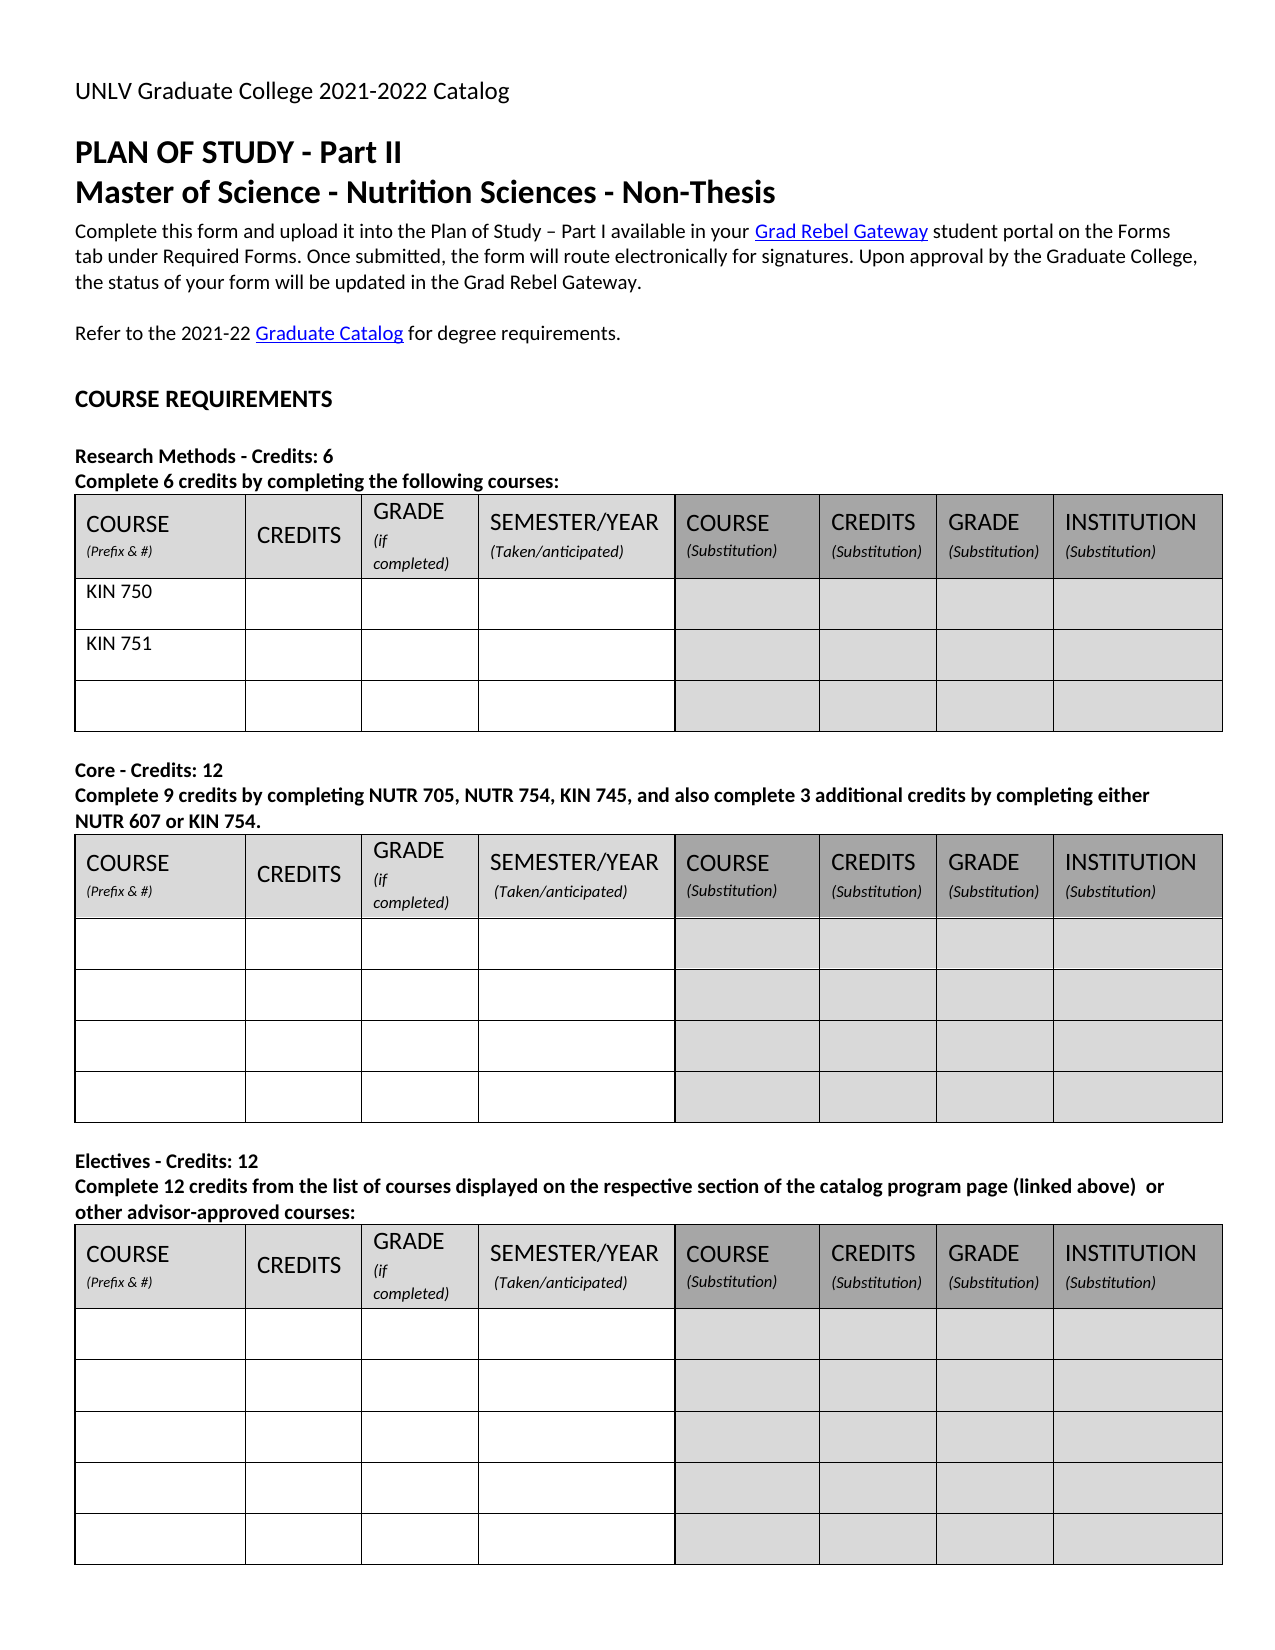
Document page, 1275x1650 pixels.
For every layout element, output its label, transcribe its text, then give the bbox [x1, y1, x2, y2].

table_header COURSE (Substitution) [676, 835, 819, 917]
table_cell [479, 681, 674, 731]
table_cell [479, 1309, 674, 1359]
table_header COURSE (Substitution) [676, 495, 819, 578]
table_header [937, 1225, 1053, 1308]
table_cell [1054, 1412, 1222, 1462]
table_cell [676, 681, 819, 731]
table_cell [246, 1360, 361, 1411]
text Refer to the 2021-22 Graduate Catalog for degree requirements. [75, 320, 1200, 345]
table_cell [362, 579, 478, 629]
table_cell [1054, 1514, 1222, 1564]
subtitle Core - Credits: 12 [75, 757, 1200, 783]
text PLAN OF STUDY - Part II [75, 131, 1200, 172]
table_cell [937, 1463, 1053, 1513]
table_cell [676, 1072, 819, 1122]
table_cell [676, 1309, 819, 1359]
table_cell [937, 1360, 1053, 1411]
table_header INSTITUTION (Substitution) [1054, 495, 1222, 578]
subtitle Research Methods - Credits: 6 [75, 443, 1200, 468]
table_header CREDITS (Substitution) [820, 835, 936, 917]
table_cell [479, 579, 674, 629]
table_cell [479, 919, 674, 968]
table_cell [820, 919, 936, 968]
table_cell [246, 681, 361, 731]
table_cell [479, 1412, 674, 1462]
table_cell [676, 1412, 819, 1462]
table_cell [820, 681, 936, 731]
table_cell [246, 970, 361, 1020]
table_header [362, 1225, 478, 1308]
text Complete 12 credits from the list of courses displayed on the respective section of the catalog program page (linked above) or other advisor-approved courses: [75, 1173, 1200, 1224]
table_cell [479, 1514, 674, 1564]
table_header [820, 1225, 936, 1308]
table_cell [1054, 579, 1222, 629]
table_cell [246, 1463, 361, 1513]
table_cell [1054, 1309, 1222, 1359]
table_cell [246, 1412, 361, 1462]
table_cell [820, 970, 936, 1020]
text UNLV Graduate College 2021-2022 Catalog [75, 75, 1200, 106]
table_cell [1054, 919, 1222, 968]
table_cell [820, 1309, 936, 1359]
table_cell [1054, 630, 1222, 680]
table_cell [820, 579, 936, 629]
table_cell [76, 1463, 245, 1513]
table_cell [479, 630, 674, 680]
table_cell [479, 970, 674, 1020]
table_header GRADE (Substitution) [937, 495, 1053, 578]
table_cell [76, 1072, 245, 1122]
table_cell [362, 970, 478, 1020]
table_cell [820, 1072, 936, 1122]
table_cell [479, 1360, 674, 1411]
table_cell [676, 630, 819, 680]
table_cell [362, 1463, 478, 1513]
table_cell [676, 579, 819, 629]
text Complete 6 credits by completing the following courses: [75, 468, 1200, 494]
table_cell [362, 1514, 478, 1564]
table_cell KIN 750 [76, 579, 245, 629]
table_cell [1054, 970, 1222, 1020]
table_cell [246, 1021, 361, 1071]
table_cell [76, 1514, 245, 1564]
text Complete 9 credits by completing NUTR 705, NUTR 754, KIN 745, and also complete 3 additional credits by completing either NUTR 607 or KIN 754. [75, 783, 1200, 833]
table_cell [362, 1412, 478, 1462]
table_header CREDITS [246, 1225, 361, 1308]
table_cell [937, 1072, 1053, 1122]
text Complete this form and upload it into the Plan of Study – Part I available in your Grad Rebel Gateway student portal on the Forms tab under Required Forms. Once submitted, the form will route electronically for signatures. Upon approval by the Graduate College, the status of your form will be updated in the Grad Rebel Gateway. [75, 218, 1200, 294]
table_cell [76, 681, 245, 731]
table_cell [246, 1072, 361, 1122]
table_cell [676, 970, 819, 1020]
table_cell [362, 1360, 478, 1411]
table_cell [676, 919, 819, 968]
table_cell [937, 970, 1053, 1020]
table_cell [362, 1072, 478, 1122]
table_cell [1054, 1072, 1222, 1122]
table_header GRADE (if completed) [362, 835, 478, 917]
table_cell [362, 919, 478, 968]
subtitle Master of Science - Nutrition Sciences - Non-Thesis [75, 172, 1200, 212]
table_cell [820, 1360, 936, 1411]
table_cell [362, 1309, 478, 1359]
table_cell [676, 1514, 819, 1564]
table_cell [676, 1360, 819, 1411]
table_cell [820, 1412, 936, 1462]
table_cell [937, 681, 1053, 731]
table_cell [76, 1309, 245, 1359]
table_cell [937, 919, 1053, 968]
table_cell [76, 1021, 245, 1071]
subtitle COURSE REQUIREMENTS [75, 383, 1200, 413]
table_header SEMESTER/YEAR (Taken/anticipated) [479, 835, 674, 917]
table_cell [676, 1021, 819, 1071]
table_cell [246, 1309, 361, 1359]
table_cell [246, 579, 361, 629]
table_header COURSE (Prefix & #) [76, 1225, 245, 1308]
table_cell [937, 1309, 1053, 1359]
table_cell [937, 579, 1053, 629]
table_cell [76, 970, 245, 1020]
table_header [479, 1225, 674, 1308]
table_cell [76, 1360, 245, 1411]
table_header CREDITS [246, 495, 361, 578]
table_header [676, 1225, 819, 1308]
table_cell [937, 1412, 1053, 1462]
table_header INSTITUTION (Substitution) [1054, 835, 1222, 917]
table_header GRADE (if completed) [362, 495, 478, 578]
table_cell [820, 1021, 936, 1071]
subtitle Electives - Credits: 12 [75, 1148, 1200, 1173]
table_header CREDITS (Substitution) [820, 495, 936, 578]
table_cell [1054, 1463, 1222, 1513]
table_cell [362, 681, 478, 731]
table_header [1054, 1225, 1222, 1308]
table_cell [479, 1021, 674, 1071]
table_cell [479, 1072, 674, 1122]
table_cell [937, 630, 1053, 680]
table_cell [676, 1463, 819, 1513]
table_cell [1054, 1360, 1222, 1411]
table_cell [937, 1514, 1053, 1564]
table_cell [76, 919, 245, 968]
table_cell [362, 630, 478, 680]
table_header GRADE (Substitution) [937, 835, 1053, 917]
table_cell [246, 1514, 361, 1564]
table_cell [1054, 1021, 1222, 1071]
table_cell [1054, 681, 1222, 731]
table_cell [820, 1463, 936, 1513]
table_cell [76, 1412, 245, 1462]
table_cell [362, 1021, 478, 1071]
table_cell [479, 1463, 674, 1513]
table_cell [246, 919, 361, 968]
table_header COURSE (Prefix & #) [76, 495, 245, 578]
table_cell KIN 751 [76, 630, 245, 680]
table_header SEMESTER/YEAR (Taken/anticipated) [479, 495, 674, 578]
table_cell [820, 630, 936, 680]
table_cell [820, 1514, 936, 1564]
table_header CREDITS [246, 835, 361, 917]
table_cell [937, 1021, 1053, 1071]
table_cell [246, 630, 361, 680]
table_header COURSE (Prefix & #) [76, 835, 245, 917]
